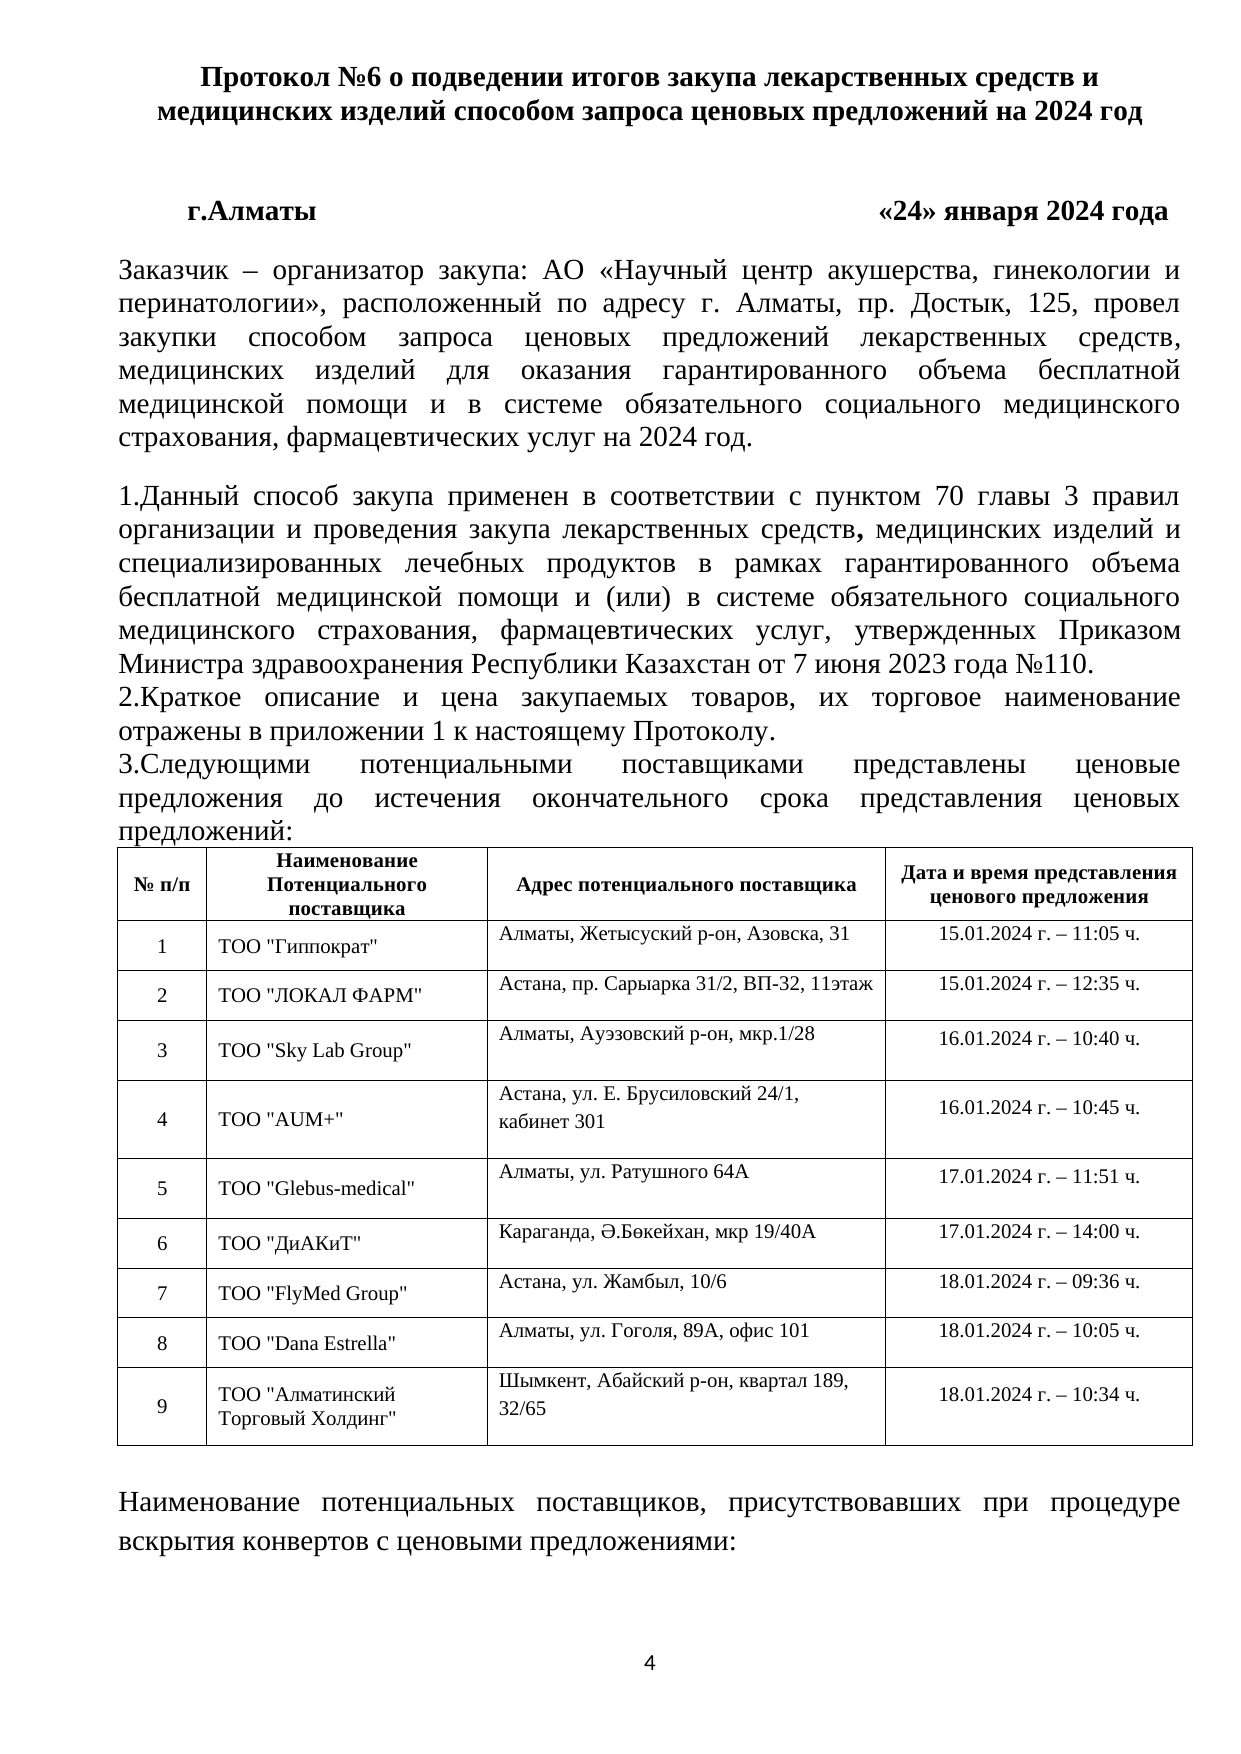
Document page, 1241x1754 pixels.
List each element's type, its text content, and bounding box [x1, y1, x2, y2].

table_header Дата и время представления ценового предложения [886, 848, 1192, 920]
table_cell ТОО "ЛОКАЛ ФАРМ" [207, 971, 487, 1020]
table_cell ТОО "FlyMed Group" [207, 1269, 487, 1317]
table_cell 6 [118, 1219, 206, 1267]
table_cell 17.01.2024 г. – 11:51 ч. [886, 1159, 1192, 1218]
table_cell Алматы, ул. Гоголя, 89А, офис 101 [488, 1318, 885, 1367]
table_cell Шымкент, Абайский р-он, квартал 189, 32/65 [488, 1368, 885, 1444]
table_cell 8 [118, 1318, 206, 1367]
table_cell ТОО "Гиппократ" [207, 921, 487, 970]
table_cell 16.01.2024 г. – 10:40 ч. [886, 1021, 1192, 1080]
table_cell 7 [118, 1269, 206, 1317]
table_cell 15.01.2024 г. – 12:35 ч. [886, 971, 1192, 1020]
table_cell ТОО "ДиАКиТ" [207, 1219, 487, 1267]
table_cell 15.01.2024 г. – 11:05 ч. [886, 921, 1192, 970]
table_cell 18.01.2024 г. – 09:36 ч. [886, 1269, 1192, 1317]
table_cell Алматы, Ауэзовский р-он, мкр.1/28 [488, 1021, 885, 1080]
table_cell Астана, ул. Е. Брусиловский 24/1, кабинет 301 [488, 1081, 885, 1157]
table_cell 4 [118, 1081, 206, 1157]
table_cell Астана, ул. Жамбыл, 10/6 [488, 1269, 885, 1317]
table_cell 17.01.2024 г. – 14:00 ч. [886, 1219, 1192, 1267]
list 2.Краткое описание и цена закупаемых товаров, их торговое наименование отражены в приложении 1 к настоящему Протоколу. [118, 679, 1181, 746]
table_header Адрес потенциального поставщика [488, 848, 885, 920]
table_cell 18.01.2024 г. – 10:34 ч. [886, 1368, 1192, 1444]
text Заказчик – организатор закупа: АО «Научный центр акушерства, гинекологии и перинатологии», расположенный по адресу г. Алматы, пр. Достык, 125, провел закупки способом запроса ценовых предложений лекарственных средств, медицинских изделий для оказания гарантированного объема бесплатной медицинской помощи и в системе обязательного социального медицинского страхования, фармацевтических услуг на 2024 год. [118, 252, 1181, 453]
table_cell 16.01.2024 г. – 10:45 ч. [886, 1081, 1192, 1157]
table_cell ТОО "Glebus-medical" [207, 1159, 487, 1218]
table_cell ТОО "Алматинский Торговый Холдинг" [207, 1368, 487, 1444]
table_header Наименование Потенциального поставщика [207, 848, 487, 920]
table_cell Астана, пр. Сарыарка 31/2, ВП-32, 11этаж [488, 971, 885, 1020]
table_cell Алматы, Жетысуский р-он, Азовска, 31 [488, 921, 885, 970]
table_cell ТОО "Sky Lab Group" [207, 1021, 487, 1080]
table_cell 1 [118, 921, 206, 970]
table_cell ТОО "AUM+" [207, 1081, 487, 1157]
table_cell 9 [118, 1368, 206, 1444]
text Протокол №6 о подведении итогов закупа лекарственных средств и медицинских изделий способом запроса ценовых предложений на 2024 год [118, 59, 1181, 126]
list 1.Данный способ закупа применен в соответствии с пунктом 70 главы 3 правил организации и проведения закупа лекарственных средств, медицинских изделий и специализированных лечебных продуктов в рамках гарантированного объема бесплатной медицинской помощи и (или) в системе обязательного социального медицинского страхования, фармацевтических услуг, утвержденных Приказом Министра здравоохранения Республики Казахстан от 7 июня 2023 года №110. [118, 478, 1181, 679]
table_cell Караганда, Ә.Бөкейхан, мкр 19/40А [488, 1219, 885, 1267]
table_cell ТОО "Dana Estrella" [207, 1318, 487, 1367]
text г.Алматы «24» января 2024 года [118, 193, 1181, 227]
text Наименование потенциальных поставщиков, присутствовавших при процедуре вскрытия конвертов с ценовыми предложениями: [118, 1484, 1181, 1556]
table_cell 5 [118, 1159, 206, 1218]
table_cell 2 [118, 971, 206, 1020]
table_cell 3 [118, 1021, 206, 1080]
table_cell 18.01.2024 г. – 10:05 ч. [886, 1318, 1192, 1367]
list 3.Следующими потенциальными поставщиками представлены ценовые предложения до истечения окончательного срока представления ценовых предложений: [118, 746, 1181, 847]
table_header № п/п [118, 848, 206, 920]
table_cell Алматы, ул. Ратушного 64А [488, 1159, 885, 1218]
